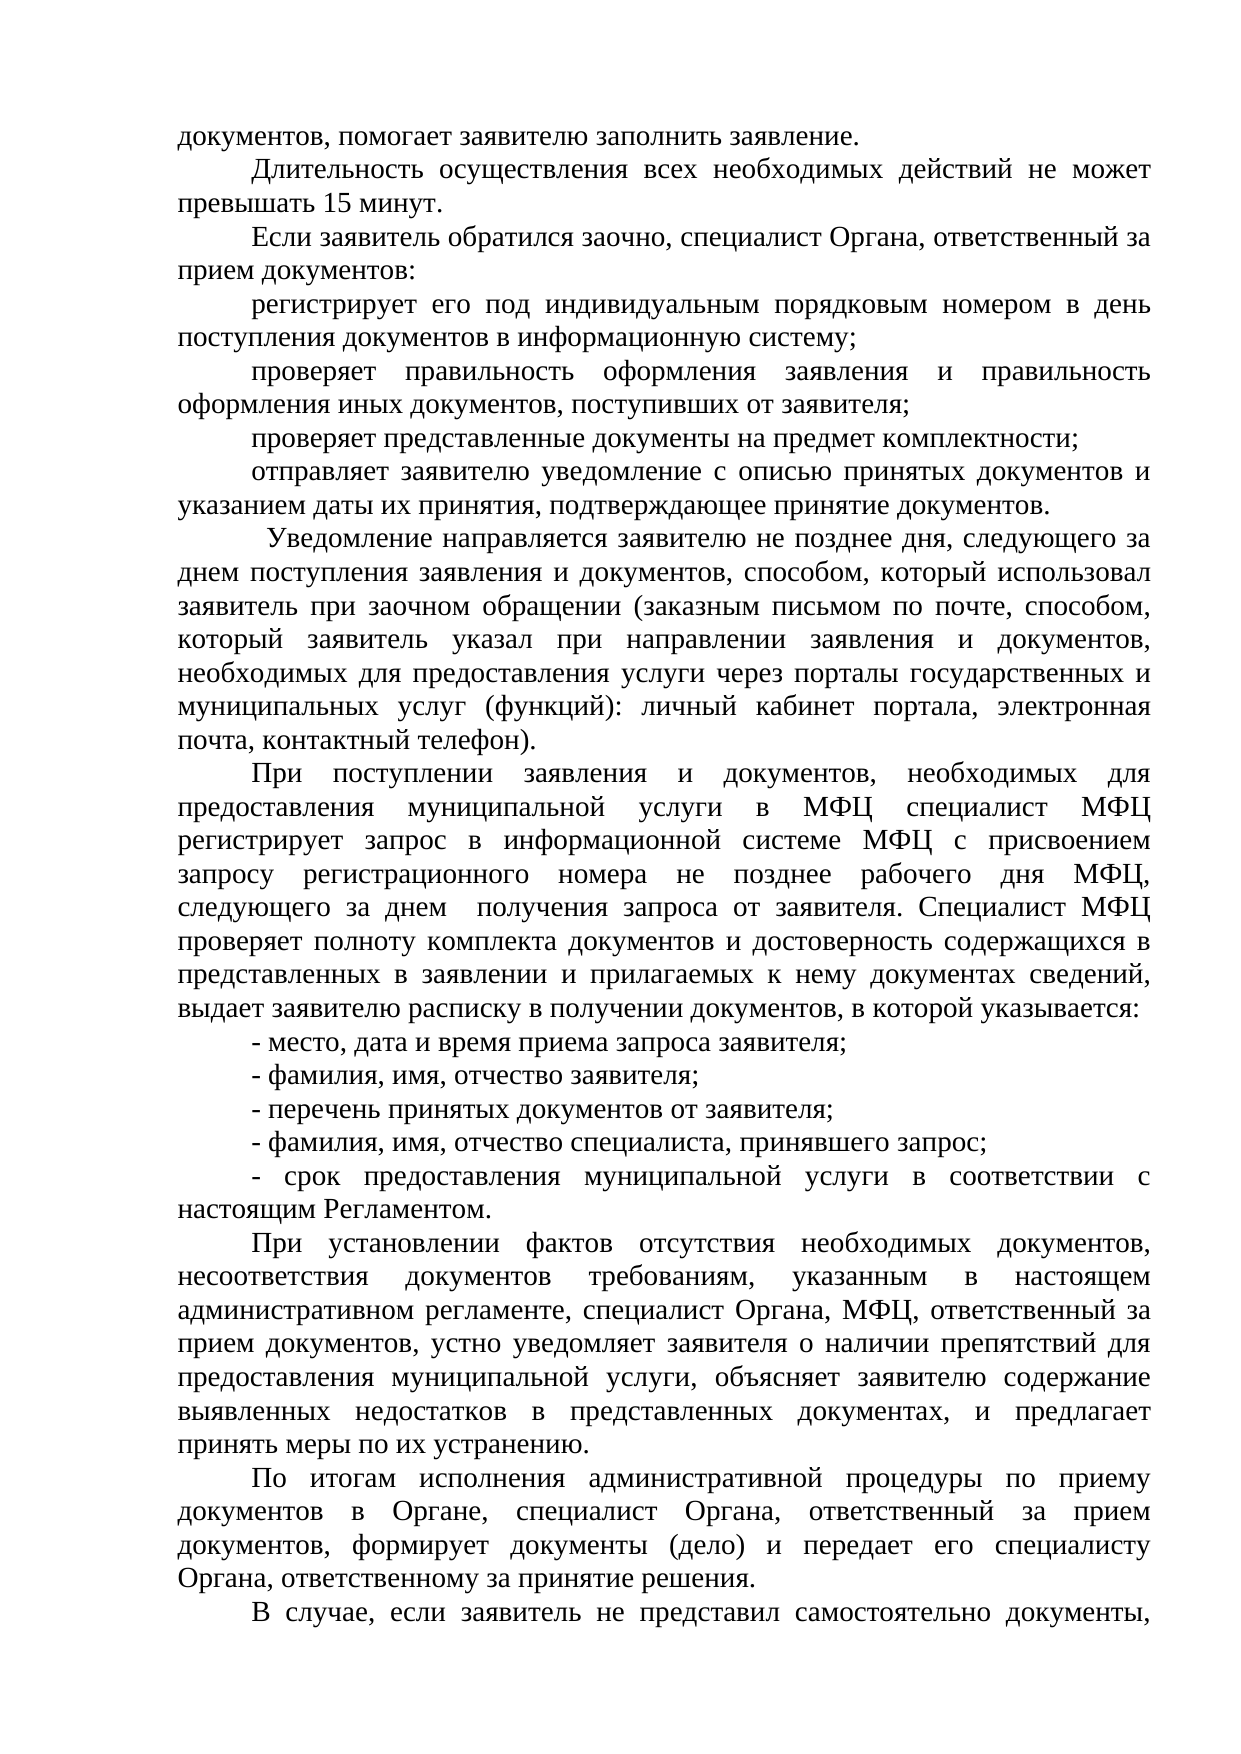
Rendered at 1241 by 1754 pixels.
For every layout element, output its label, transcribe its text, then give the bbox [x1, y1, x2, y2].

text проверяет представленные документы на предмет комплектности; [177, 420, 1152, 453]
text - фамилия, имя, отчество заявителя; [177, 1057, 1152, 1091]
text проверяет правильность оформления заявления и правильность оформления иных документов, поступивших от заявителя; [177, 353, 1152, 420]
text - фамилия, имя, отчество специалиста, принявшего запрос; [177, 1124, 1152, 1158]
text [177, 1594, 1152, 1627]
text - перечень принятых документов от заявителя; [177, 1091, 1152, 1124]
text При установлении фактов отсутствия необходимых документов, несоответствия документов требованиям, указанным в настоящем административном регламенте, специалист Органа, МФЦ, ответственный за прием документов, устно уведомляет заявителя о наличии препятствий для предоставления муниципальной услуги, объясняет заявителю содержание выявленных недостатков в представленных документах, и предлагает принять меры по их устранению. [177, 1225, 1152, 1460]
text При поступлении заявления и документов, необходимых для предоставления муниципальной услуги в МФЦ специалист МФЦ регистрирует запрос в информационной системе МФЦ с присвоением запросу регистрационного номера не позднее рабочего дня МФЦ, следующего за днем получения запроса от заявителя. Специалист МФЦ проверяет полноту комплекта документов и достоверность содержащихся в представленных в заявлении и прилагаемых к нему документах сведений, выдает заявителю расписку в получении документов, в которой указывается: [177, 755, 1152, 1024]
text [177, 118, 1152, 152]
text - срок предоставления муниципальной услуги в соответствии с настоящим Регламентом. [177, 1158, 1152, 1225]
text По итогам исполнения административной процедуры по приему документов в Органе, специалист Органа, ответственный за прием документов, формирует документы (дело) и передает его специалисту Органа, ответственному за принятие решения. [177, 1460, 1152, 1594]
text регистрирует его под индивидуальным порядковым номером в день поступления документов в информационную систему; [177, 286, 1152, 353]
text - место, дата и время приема запроса заявителя; [177, 1024, 1152, 1057]
text Если заявитель обратился заочно, специалист Органа, ответственный за прием документов: [177, 219, 1152, 286]
text Уведомление направляется заявителю не позднее дня, следующего за днем поступления заявления и документов, способом, который использовал заявитель при заочном обращении (заказным письмом по почте, способом, который заявитель указал при направлении заявления и документов, необходимых для предоставления услуги через порталы государственных и муниципальных услуг (функций): личный кабинет портала, электронная почта, контактный телефон). [177, 521, 1152, 755]
text отправляет заявителю уведомление с описью принятых документов и указанием даты их принятия, подтверждающее принятие документов. [177, 453, 1152, 521]
text Длительность осуществления всех необходимых действий не может превышать 15 минут. [177, 152, 1152, 219]
